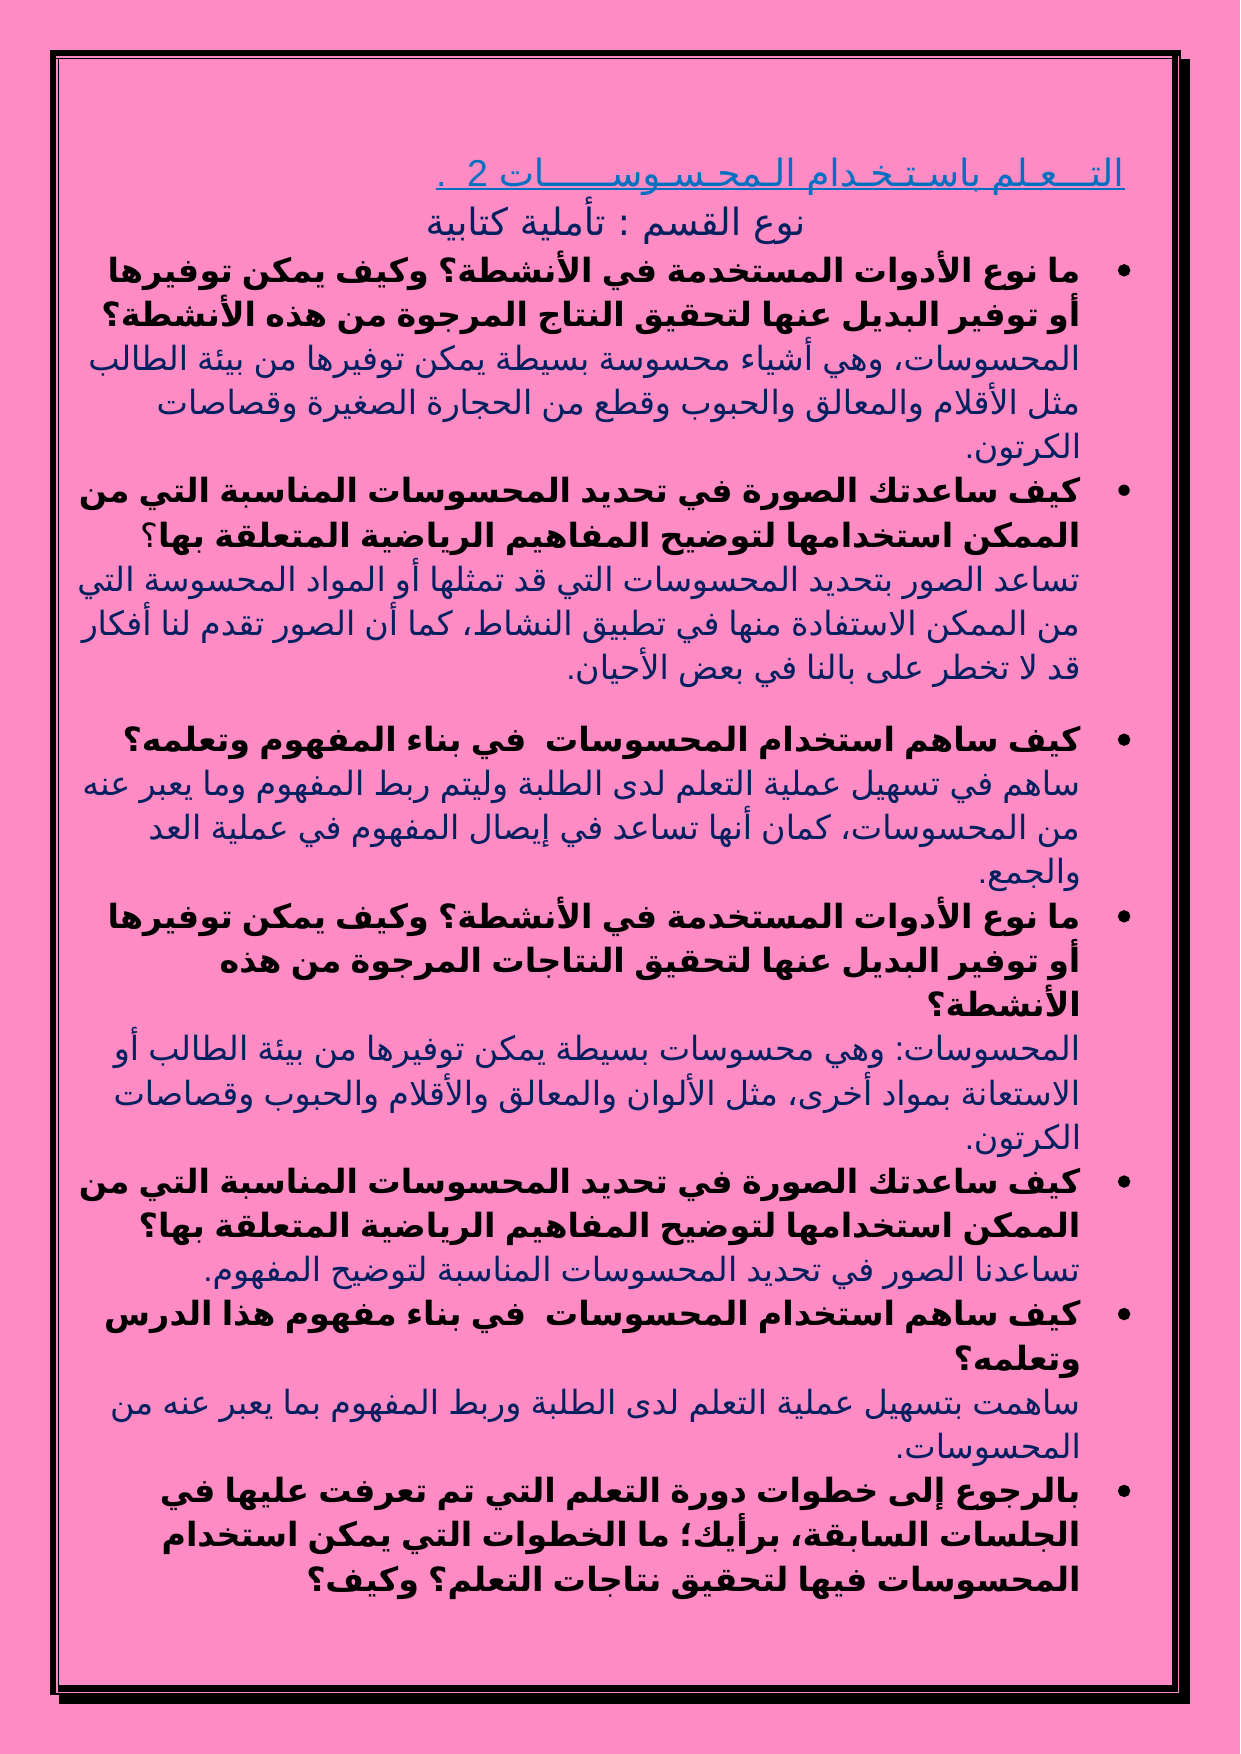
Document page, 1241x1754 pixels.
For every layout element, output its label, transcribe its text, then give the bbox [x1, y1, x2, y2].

list تساعدنا الصور في تحديد المحسوسات المناسبة لتوضيح المفهوم. [75, 1250, 1081, 1289]
list كيف ساهم استخدام المحسوسات في بناء مفهوم هذا الدرس وتعلمه؟ [75, 1294, 1118, 1377]
text نوع القسم : تأملية كتابية [75, 201, 1156, 244]
list كيف ساعدتك الصورة في تحديد المحسوسات المناسبة التي من الممكن استخدامها لتوضيح المفاهيم الرياضية المتعلقة بها؟ [75, 472, 1118, 554]
list ما نوع الأدوات المستخدمة في الأنشطة؟ وكيف يمكن توفيرها أو توفير البديل عنها لتحقيق النتاج المرجوة من هذه الأنشطة؟ [75, 251, 1118, 333]
list تساعد الصور بتحديد المحسوسات التي قد تمثلها أو المواد المحسوسة التي من الممكن الاستفادة منها في تطبيق النشاط، كما أن الصور تقدم لنا أفكار قد لا تخطر على بالنا في بعض الأحيان. [75, 560, 1081, 687]
list ما نوع الأدوات المستخدمة في الأنشطة؟ وكيف يمكن توفيرها أو توفير البديل عنها لتحقيق النتاجات المرجوة من هذه الأنشطة؟ [75, 897, 1118, 1024]
list بالرجوع إلى خطوات دورة التعلم التي تم تعرفت عليها في الجلسات السابقة، برأيك؛ ما الخطوات التي يمكن استخدام المحسوسات فيها لتحقيق نتاجات التعلم؟ وكيف؟ [75, 1471, 1118, 1598]
list كيف ساعدتك الصورة في تحديد المحسوسات المناسبة التي من الممكن استخدامها لتوضيح المفاهيم الرياضية المتعلقة بها؟ [75, 1162, 1118, 1244]
list المحسوسات: وهي محسوسات بسيطة يمكن توفيرها من بيئة الطالب أو الاستعانة بمواد أخرى، مثل الألوان والمعالق والأقلام والحبوب وقصاصات الكرتون. [75, 1029, 1081, 1156]
list ساهمت بتسهيل عملية التعلم لدى الطلبة وربط المفهوم بما يعبر عنه من المحسوسات. [75, 1383, 1081, 1466]
text التـــعـلم باسـتـخـدام الـمحـسـوســــــات 2 . [75, 151, 1156, 194]
list كيف ساهم استخدام المحسوسات في بناء المفهوم وتعلمه؟ [75, 720, 1118, 758]
list المحسوسات، وهي أشياء محسوسة بسيطة يمكن توفيرها من بيئة الطالب مثل الأقلام والمعالق والحبوب وقطع من الحجارة الصغيرة وقصاصات الكرتون. [75, 339, 1081, 466]
list ساهم في تسهيل عملية التعلم لدى الطلبة وليتم ربط المفهوم وما يعبر عنه من المحسوسات، كمان أنها تساعد في إيصال المفهوم في عملية العد والجمع. [75, 764, 1081, 891]
